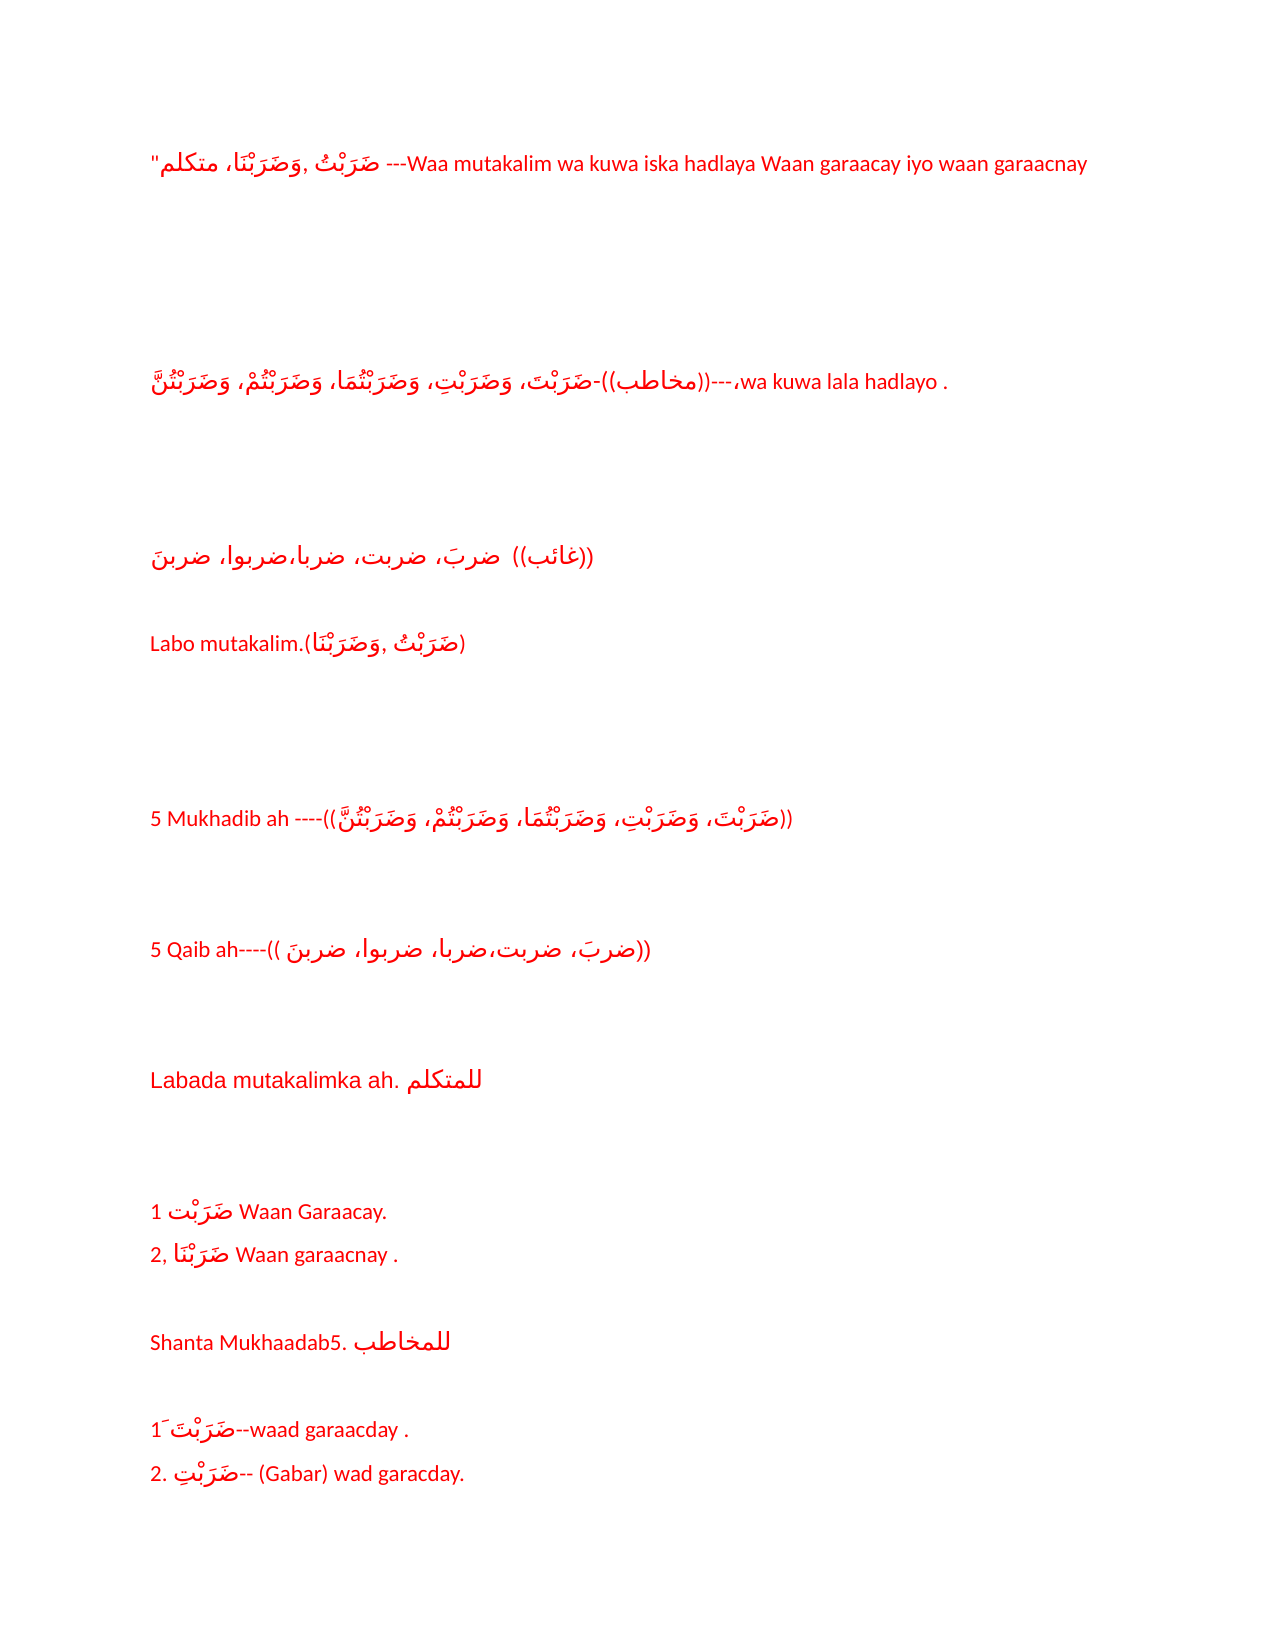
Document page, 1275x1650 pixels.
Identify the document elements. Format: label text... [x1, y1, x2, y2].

text 5 Qaib ah----(( ضربَ، ضربت،ضربا، ضربوا، ضربنَ)) [150, 936, 1125, 963]
text Labada mutakalimka ah. للمتكلم [150, 1067, 1125, 1093]
text "ضَرَبْتُ ,وَضَرَبْنَا، متكلم ---Waa mutakalim wa kuwa iska hadlaya Waan garaacay iyo waan garaacnay [150, 150, 1125, 177]
text 5 Mukhadib ah ----((ضَرَبْتَ، وَضَرَبْتِ، وَضَرَبْتُمَا، وَضَرَبْتُمْ، وَضَرَبْتُنَّ)) [150, 805, 1125, 832]
text 2, ضَرَبْنَا Waan garaacnay . [150, 1241, 1125, 1268]
text مخاطب))-ضَرَبْتَ، وَضَرَبْتِ، وَضَرَبْتُمَا، وَضَرَبْتُمْ، وَضَرَبْتُنَّ))---،wa kuwa lala hadlayo . [150, 368, 1125, 395]
text 1 ضَرَبْت Waan Garaacay. [150, 1197, 1125, 1224]
text 2. ضَرَبْتِ-- (Gabar) wad garacday. [150, 1459, 1125, 1486]
text 1 َضَرَبْتَ--waad garaacday . [150, 1416, 1125, 1443]
text Shanta Mukhaadab5. للمخاطب [150, 1328, 1125, 1355]
text غائب)) ضربَ، ضربت، ضربا،ضربوا، ضربنَ)) [150, 543, 1125, 570]
text Labo mutakalim.(ضَرَبْتُ ,وَضَرَبْنَا) [150, 630, 1125, 657]
